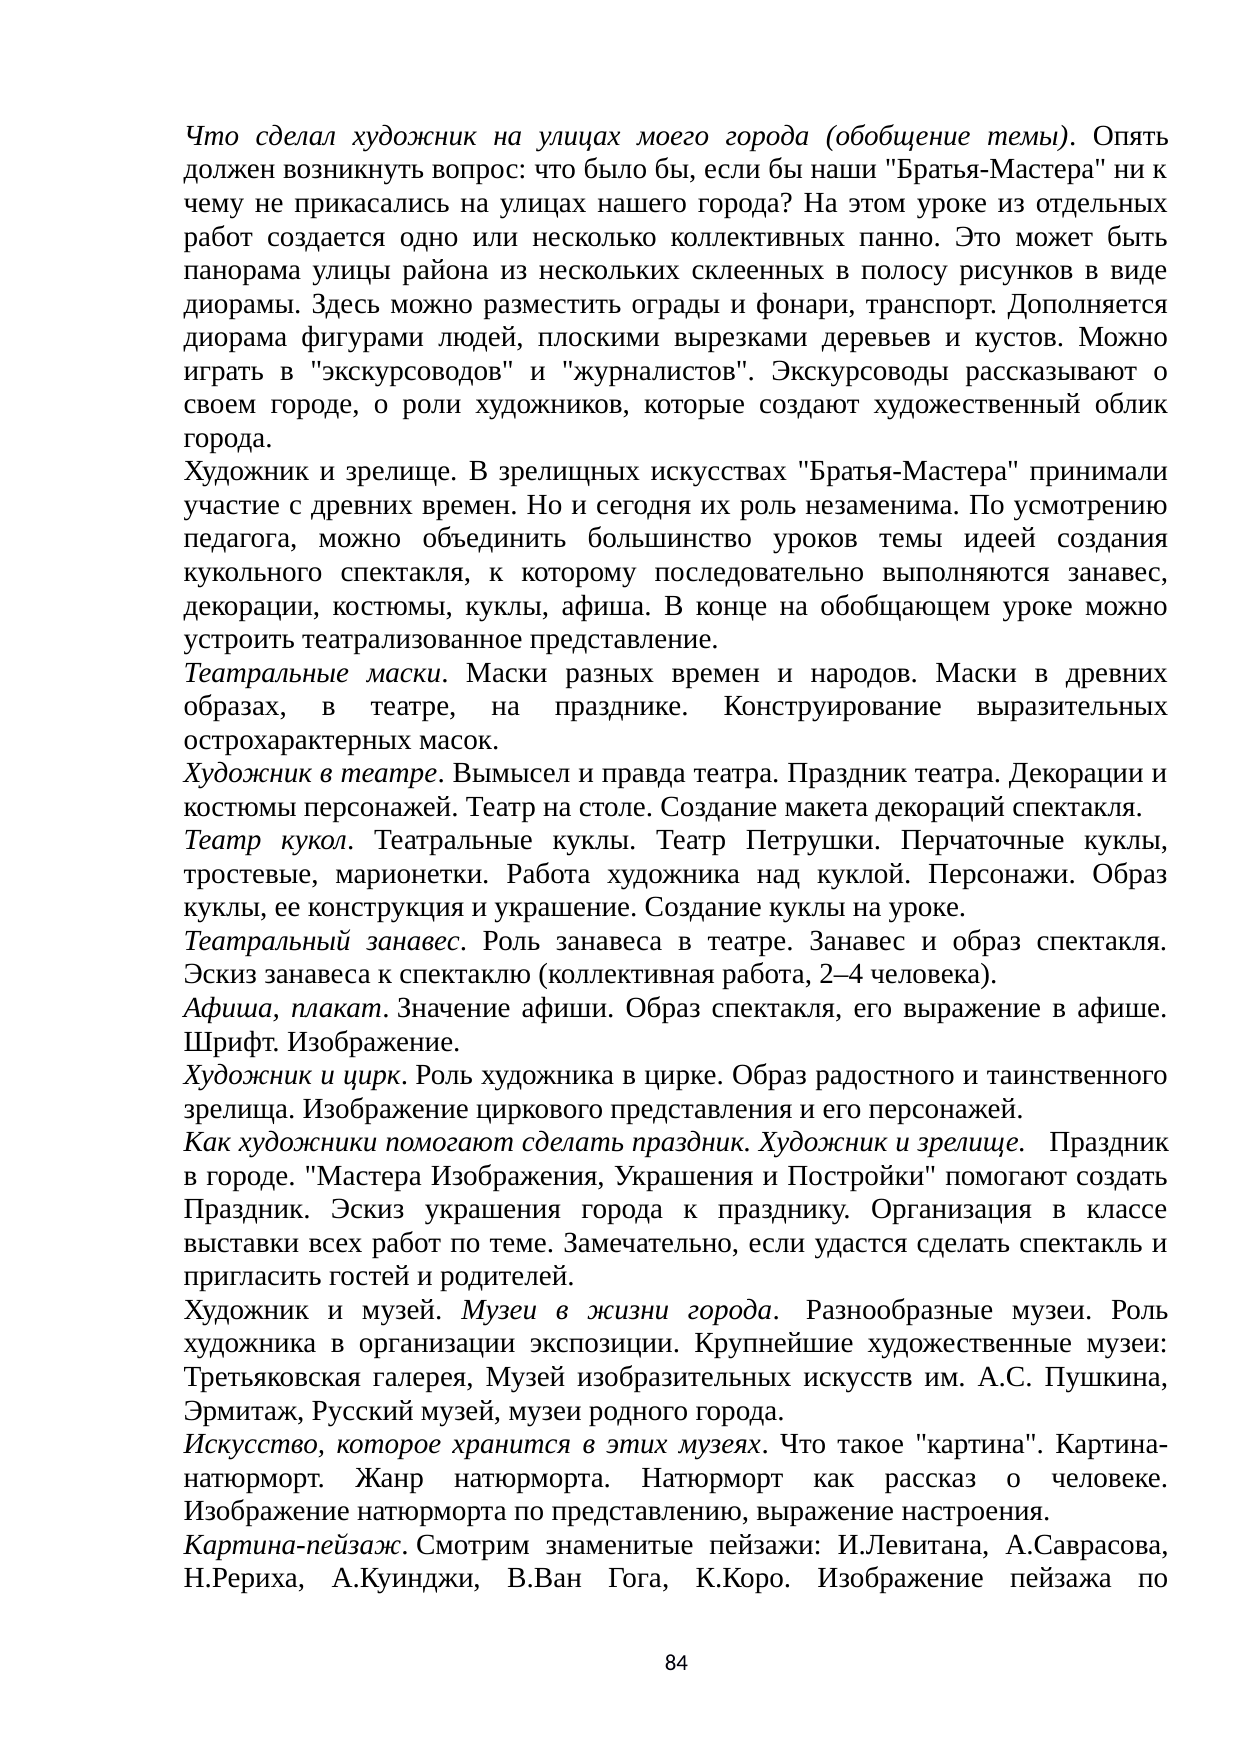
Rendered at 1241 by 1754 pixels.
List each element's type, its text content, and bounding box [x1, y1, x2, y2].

text Художник и зрелище. В зрелищных искусствах "Братья-Мастера" принимали участие с древних времен. Но и сегодня их роль незаменима. По усмотрению педагога, можно объединить большинство уроков темы идеей создания кукольного спектакля, к которому последовательно выполняются занавес, декорации, костюмы, куклы, афиша. В конце на обобщающем уроке можно устроить театрализованное представление. [183, 453, 1169, 655]
text Театральный занавес. Роль занавеса в театре. Занавес и образ спектакля. Эскиз занавеса к спектаклю (коллективная работа, 2–4 человека). [183, 923, 1169, 990]
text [183, 1527, 1169, 1594]
text Театр кукол. Театральные куклы. Театр Петрушки. Перчаточные куклы, тростевые, марионетки. Работа художника над куклой. Персонажи. Образ куклы, ее конструкция и украшение. Создание куклы на уроке. [183, 822, 1169, 923]
text Что сделал художник на улицах моего города (обобщение темы). Опять должен возникнуть вопрос: что было бы, если бы наши "Братья-Мастера" ни к чему не прикасались на улицах нашего города? На этом уроке из отдельных работ создается одно или несколько коллективных панно. Это может быть панорама улицы района из нескольких склеенных в полосу рисунков в виде диорамы. Здесь можно разместить ограды и фонари, транспорт. Дополняется диорама фигурами людей, плоскими вырезками деревьев и кустов. Можно играть в "экскурсоводов" и "журналистов". Экскурсоводы рассказывают о своем городе, о роли художников, которые создают художественный облик города. [183, 118, 1169, 453]
text Искусство, которое хранится в этих музеях. Что такое "картина". Картина-натюрморт. Жанр натюрморта. Натюрморт как рассказ о человеке. Изображение натюрморта по представлению, выражение настроения. [183, 1426, 1169, 1527]
text Художник и цирк. Роль художника в цирке. Образ радостного и таинственного зрелища. Изображение циркового представления и его персонажей. [183, 1057, 1169, 1124]
text Художник и музей. Музеи в жизни города. Разнообразные музеи. Роль художника в организации экспозиции. Крупнейшие художественные музеи: Третьяковская галерея, Музей изобразительных искусств им. А.С. Пушкина, Эрмитаж, Русский музей, музеи родного города. [183, 1292, 1169, 1426]
text Афиша, плакат. Значение афиши. Образ спектакля, его выражение в афише. Шрифт. Изображение. [183, 990, 1169, 1057]
text Художник в театре. Вымысел и правда театра. Праздник театра. Декорации и костюмы персонажей. Театр на столе. Создание макета декораций спектакля. [183, 755, 1169, 822]
text Театральные маски. Маски разных времен и народов. Маски в древних образах, в театре, на празднике. Конструирование выразительных острохарактерных масок. [183, 655, 1169, 755]
text Как художники помогают сделать праздник. Художник и зрелище. Праздник в городе. "Мастера Изображения, Украшения и Постройки" помогают создать Праздник. Эскиз украшения города к празднику. Организация в классе выставки всех работ по теме. Замечательно, если удастся сделать спектакль и пригласить гостей и родителей. [183, 1124, 1169, 1292]
